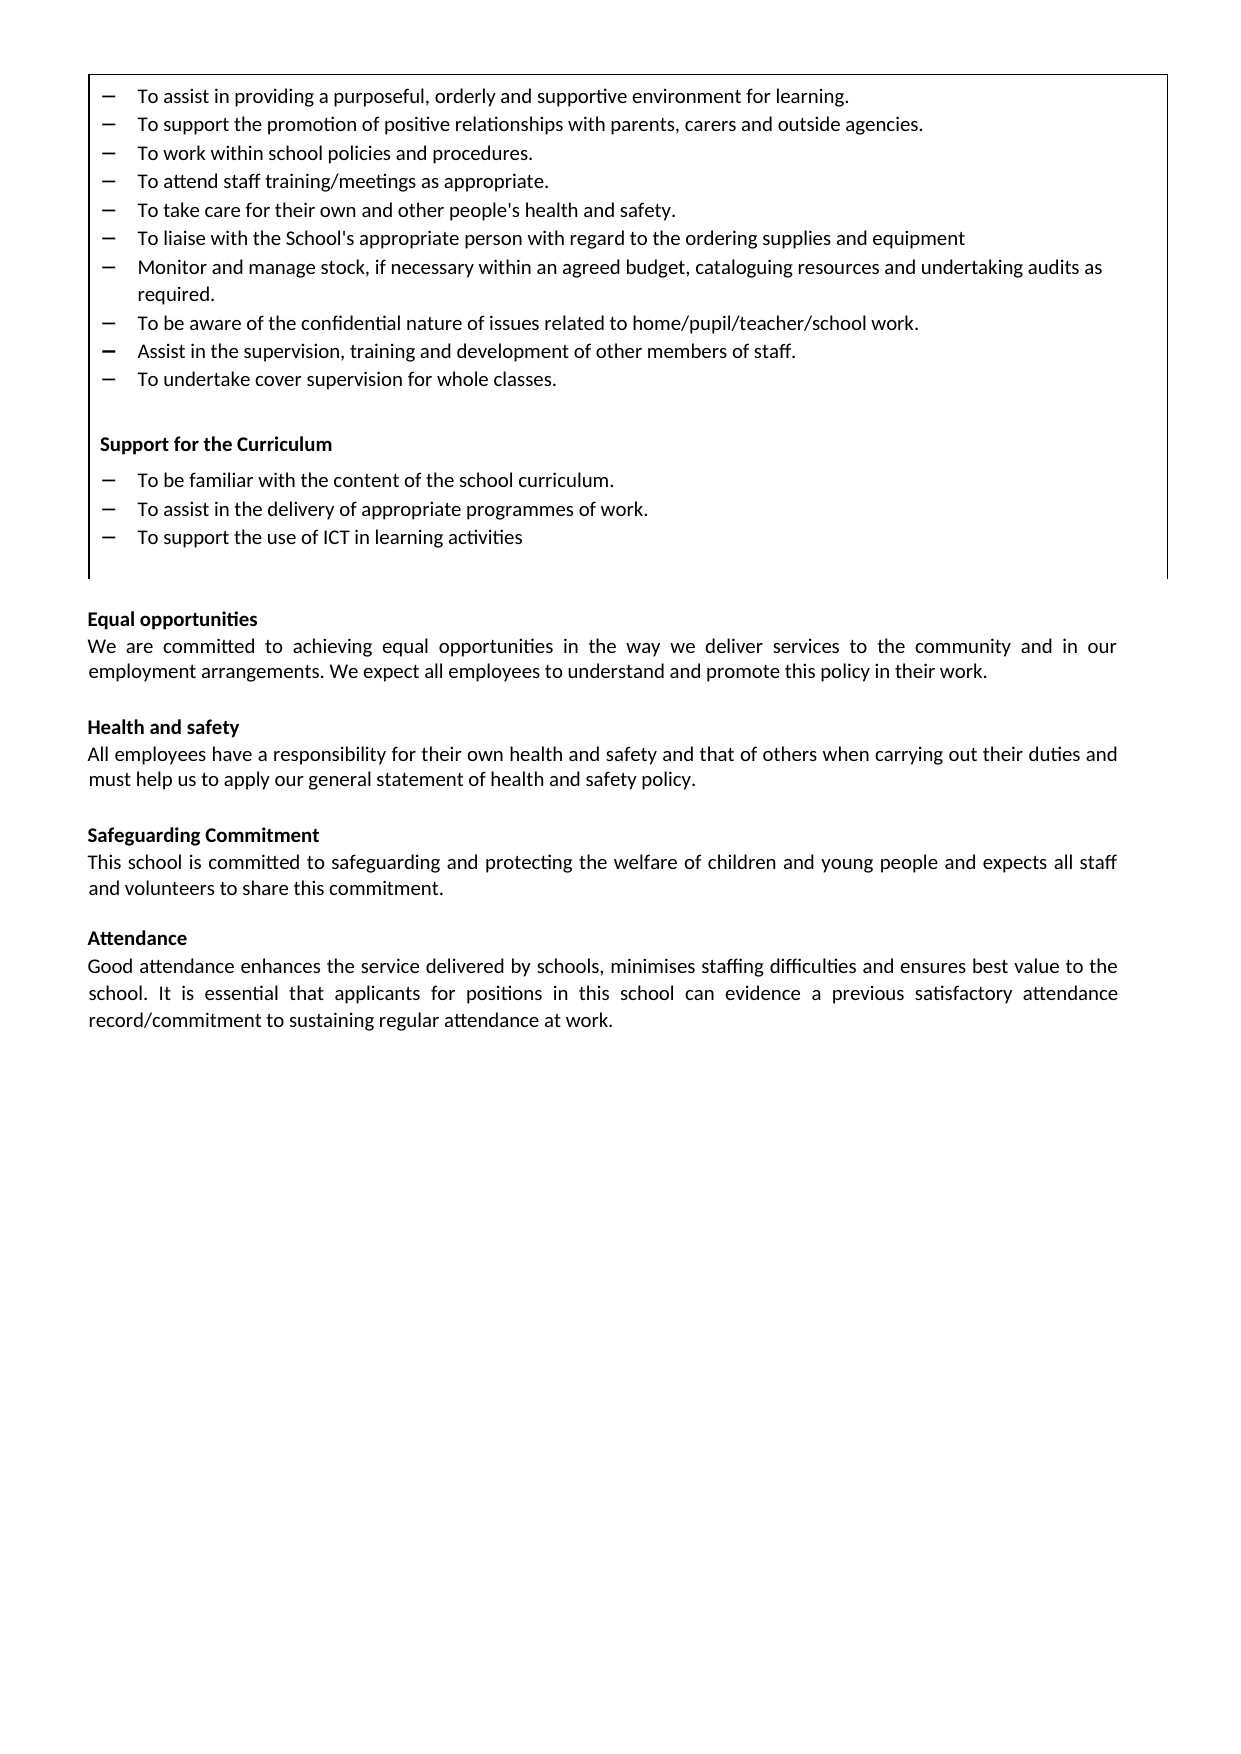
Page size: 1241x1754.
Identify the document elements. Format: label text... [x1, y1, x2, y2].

text All employees have a responsibility for their own health and safety and that of others when carrying out their duties and must help us to apply our general statement of health and safety policy. [87, 742, 1120, 792]
text This school is committed to safeguarding and protecting the welfare of children and young people and expects all staff and volunteers to share this commitment. [87, 850, 1120, 900]
subtitle Good attendance enhances the service delivered by schools, minimises staffing difficulties and ensures best value to the school. It is essential that applicants for positions in this school can evidence a previous satisfactory attendance record/commitment to sustaining regular attendance at work. [87, 953, 1120, 1033]
subtitle Health and safety [87, 714, 1120, 740]
subtitle Safeguarding Commitment [87, 822, 1120, 848]
subtitle Equal opportunities [87, 606, 1120, 632]
text We are committed to achieving equal opportunities in the way we deliver services to the community and in our employment arrangements. We expect all employees to understand and promote this policy in their work. [87, 634, 1120, 684]
subtitle Attendance [87, 925, 1120, 951]
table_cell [90, 75, 1167, 579]
